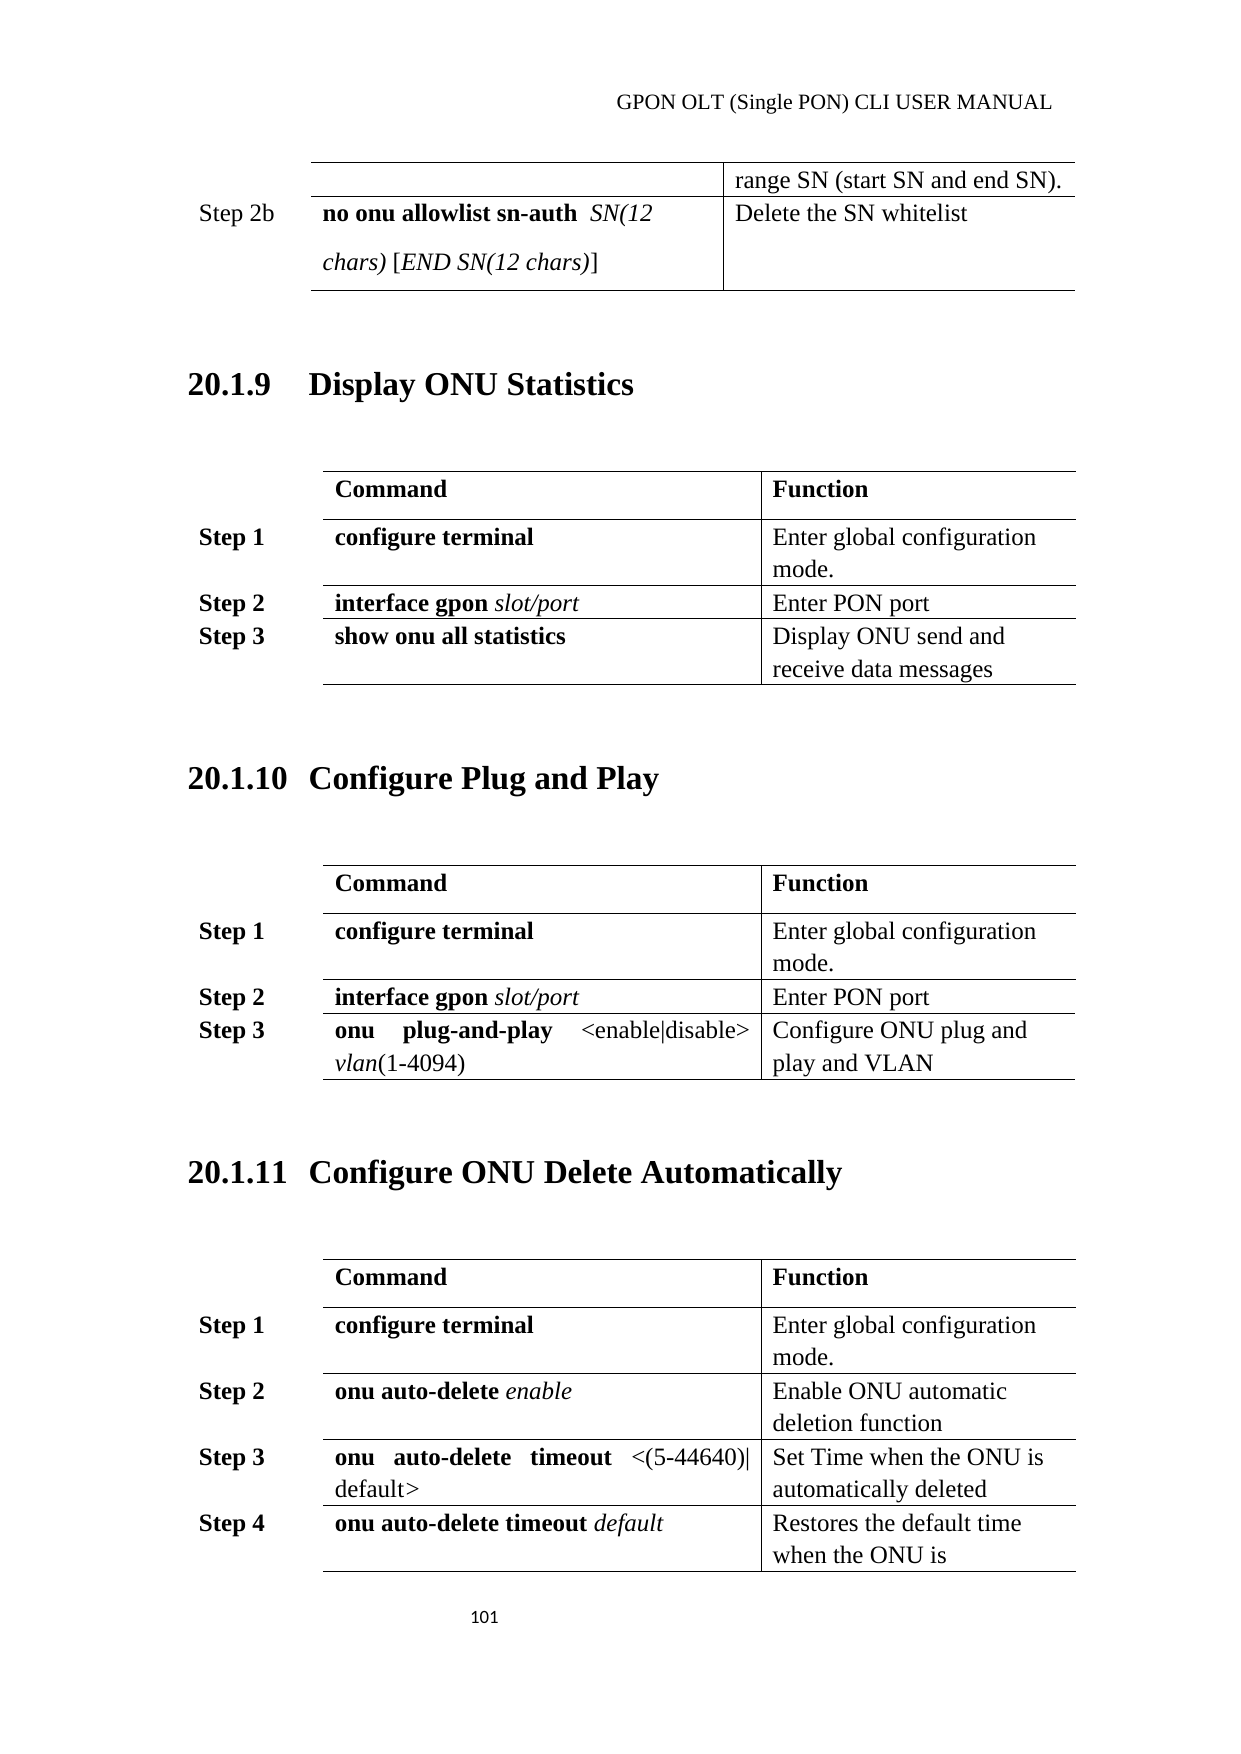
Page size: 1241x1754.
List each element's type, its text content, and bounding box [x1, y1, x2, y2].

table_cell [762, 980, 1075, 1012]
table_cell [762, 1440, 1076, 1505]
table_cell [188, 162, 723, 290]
subtitle Display ONU Statistics [187, 351, 1053, 416]
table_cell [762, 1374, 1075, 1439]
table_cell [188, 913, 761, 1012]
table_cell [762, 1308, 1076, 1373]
subtitle Configure Plug and Play [187, 745, 1053, 810]
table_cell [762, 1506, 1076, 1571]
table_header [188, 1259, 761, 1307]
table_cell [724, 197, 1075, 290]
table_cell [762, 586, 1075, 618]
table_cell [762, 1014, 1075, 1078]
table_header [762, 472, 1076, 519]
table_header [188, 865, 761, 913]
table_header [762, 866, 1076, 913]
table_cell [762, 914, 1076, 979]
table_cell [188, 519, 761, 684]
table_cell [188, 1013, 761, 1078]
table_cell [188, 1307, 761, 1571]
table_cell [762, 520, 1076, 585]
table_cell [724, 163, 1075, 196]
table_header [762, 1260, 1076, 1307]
subtitle Configure ONU Delete Automatically [187, 1139, 1053, 1204]
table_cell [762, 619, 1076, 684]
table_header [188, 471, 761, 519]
